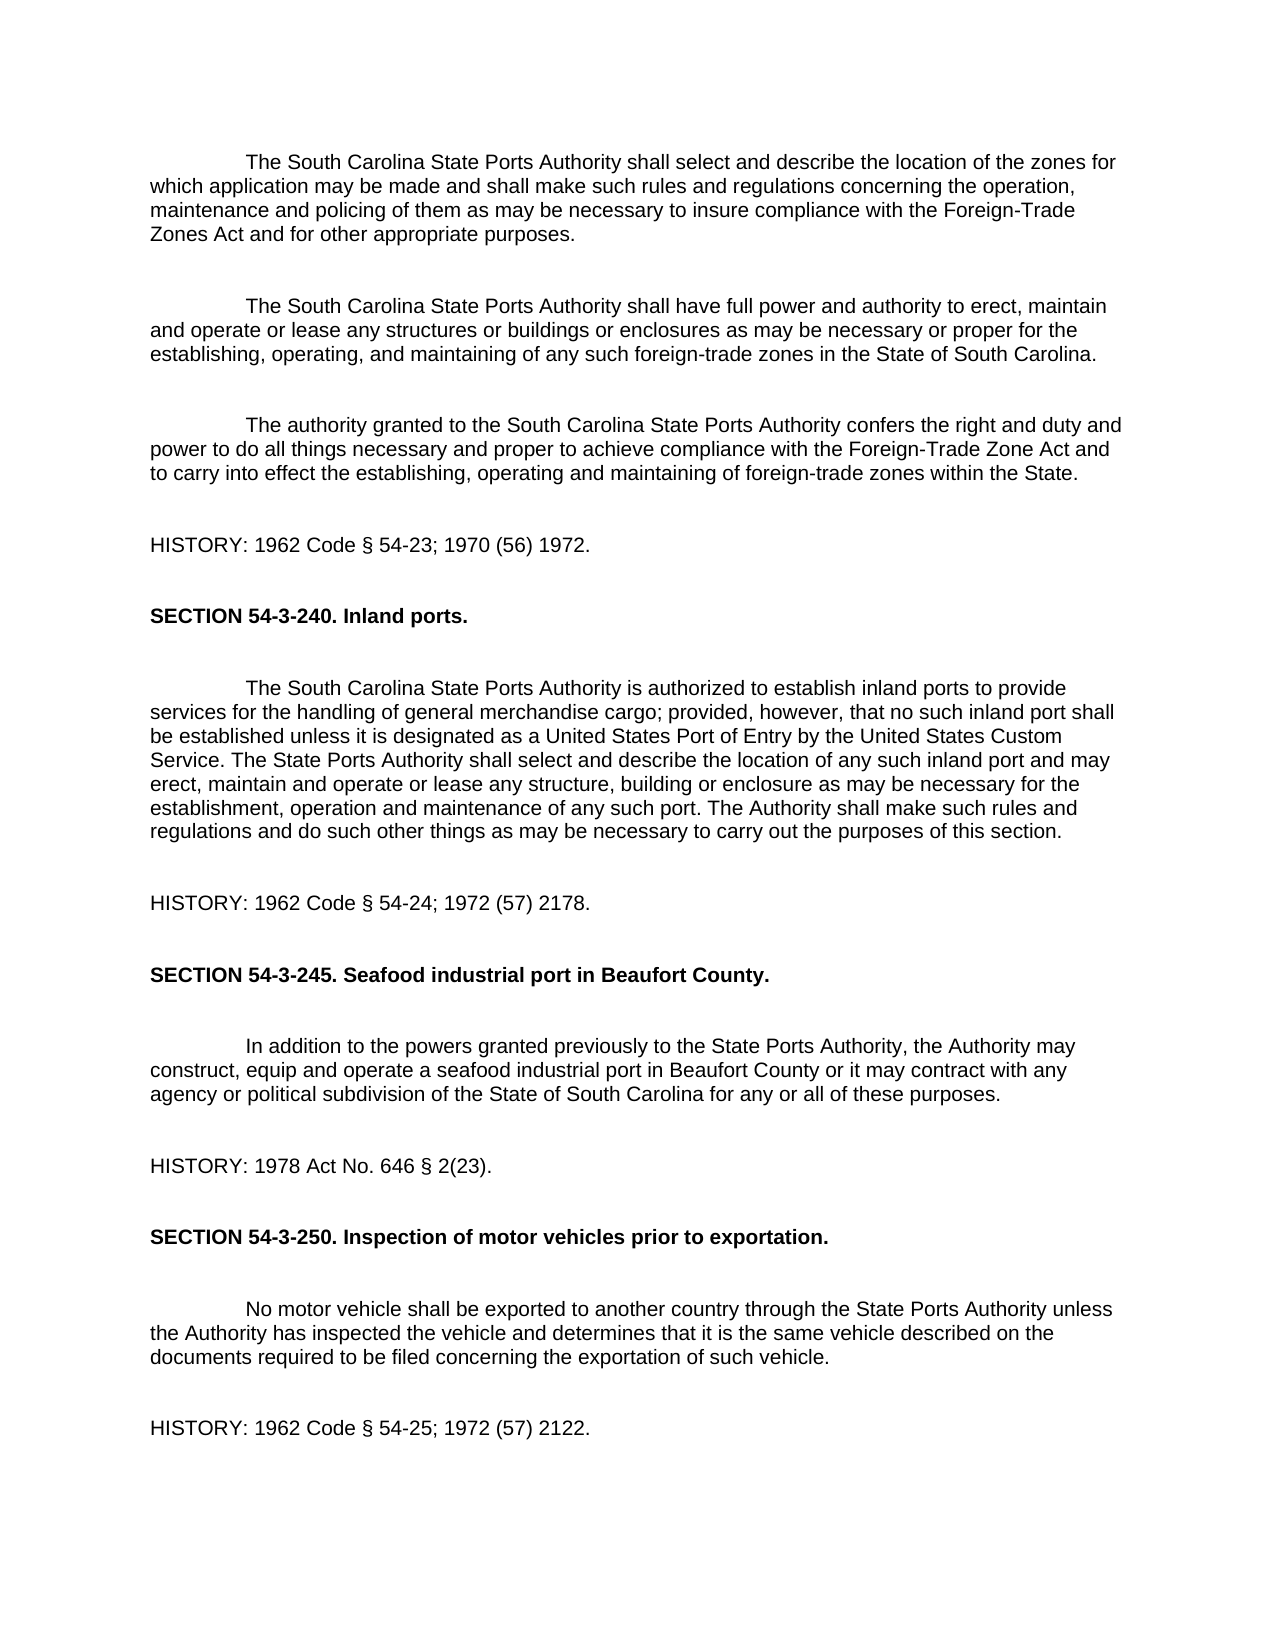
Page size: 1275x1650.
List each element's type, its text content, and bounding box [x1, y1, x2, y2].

text HISTORY: 1962 Code § 54-23; 1970 (56) 1972. [150, 532, 1125, 580]
text The South Carolina State Ports Authority is authorized to establish inland ports to provide services for the handling of general merchandise cargo; provided, however, that no such inland port shall be established unless it is designated as a United States Port of Entry by the United States Custom Service. The State Ports Authority shall select and describe the location of any such inland port and may erect, maintain and operate or lease any structure, building or enclosure as may be necessary for the establishment, operation and maintenance of any such port. The Authority shall make such rules and regulations and do such other things as may be necessary to carry out the purposes of this section. [150, 676, 1125, 867]
text In addition to the powers granted previously to the State Ports Authority, the Authority may construct, equip and operate a seafood industrial port in Beaufort County or it may contract with any agency or political subdivision of the State of South Carolina for any or all of these purposes. [150, 1034, 1125, 1129]
text No motor vehicle shall be exported to another country through the State Ports Authority unless the Authority has inspected the vehicle and determines that it is the same vehicle described on the documents required to be filed concerning the exportation of such vehicle. [150, 1297, 1125, 1392]
text HISTORY: 1978 Act No. 646 § 2(23). [150, 1153, 1125, 1201]
text HISTORY: 1962 Code § 54-24; 1972 (57) 2178. [150, 891, 1125, 938]
text SECTION 54-3-250. Inspection of motor vehicles prior to exportation. [150, 1225, 1125, 1273]
text HISTORY: 1962 Code § 54-25; 1972 (57) 2122. [150, 1416, 1125, 1464]
text The South Carolina State Ports Authority shall select and describe the location of the zones for which application may be made and shall make such rules and regulations concerning the operation, maintenance and policing of them as may be necessary to insure compliance with the Foreign-Trade Zones Act and for other appropriate purposes. [150, 150, 1125, 269]
text The South Carolina State Ports Authority shall have full power and authority to erect, maintain and operate or lease any structures or buildings or enclosures as may be necessary or proper for the establishing, operating, and maintaining of any such foreign-trade zones in the State of South Carolina. [150, 293, 1125, 389]
text SECTION 54-3-240. Inland ports. [150, 604, 1125, 652]
text SECTION 54-3-245. Seafood industrial port in Beaufort County. [150, 962, 1125, 1010]
text The authority granted to the South Carolina State Ports Authority confers the right and duty and power to do all things necessary and proper to achieve compliance with the Foreign-Trade Zone Act and to carry into effect the establishing, operating and maintaining of foreign-trade zones within the State. [150, 413, 1125, 508]
